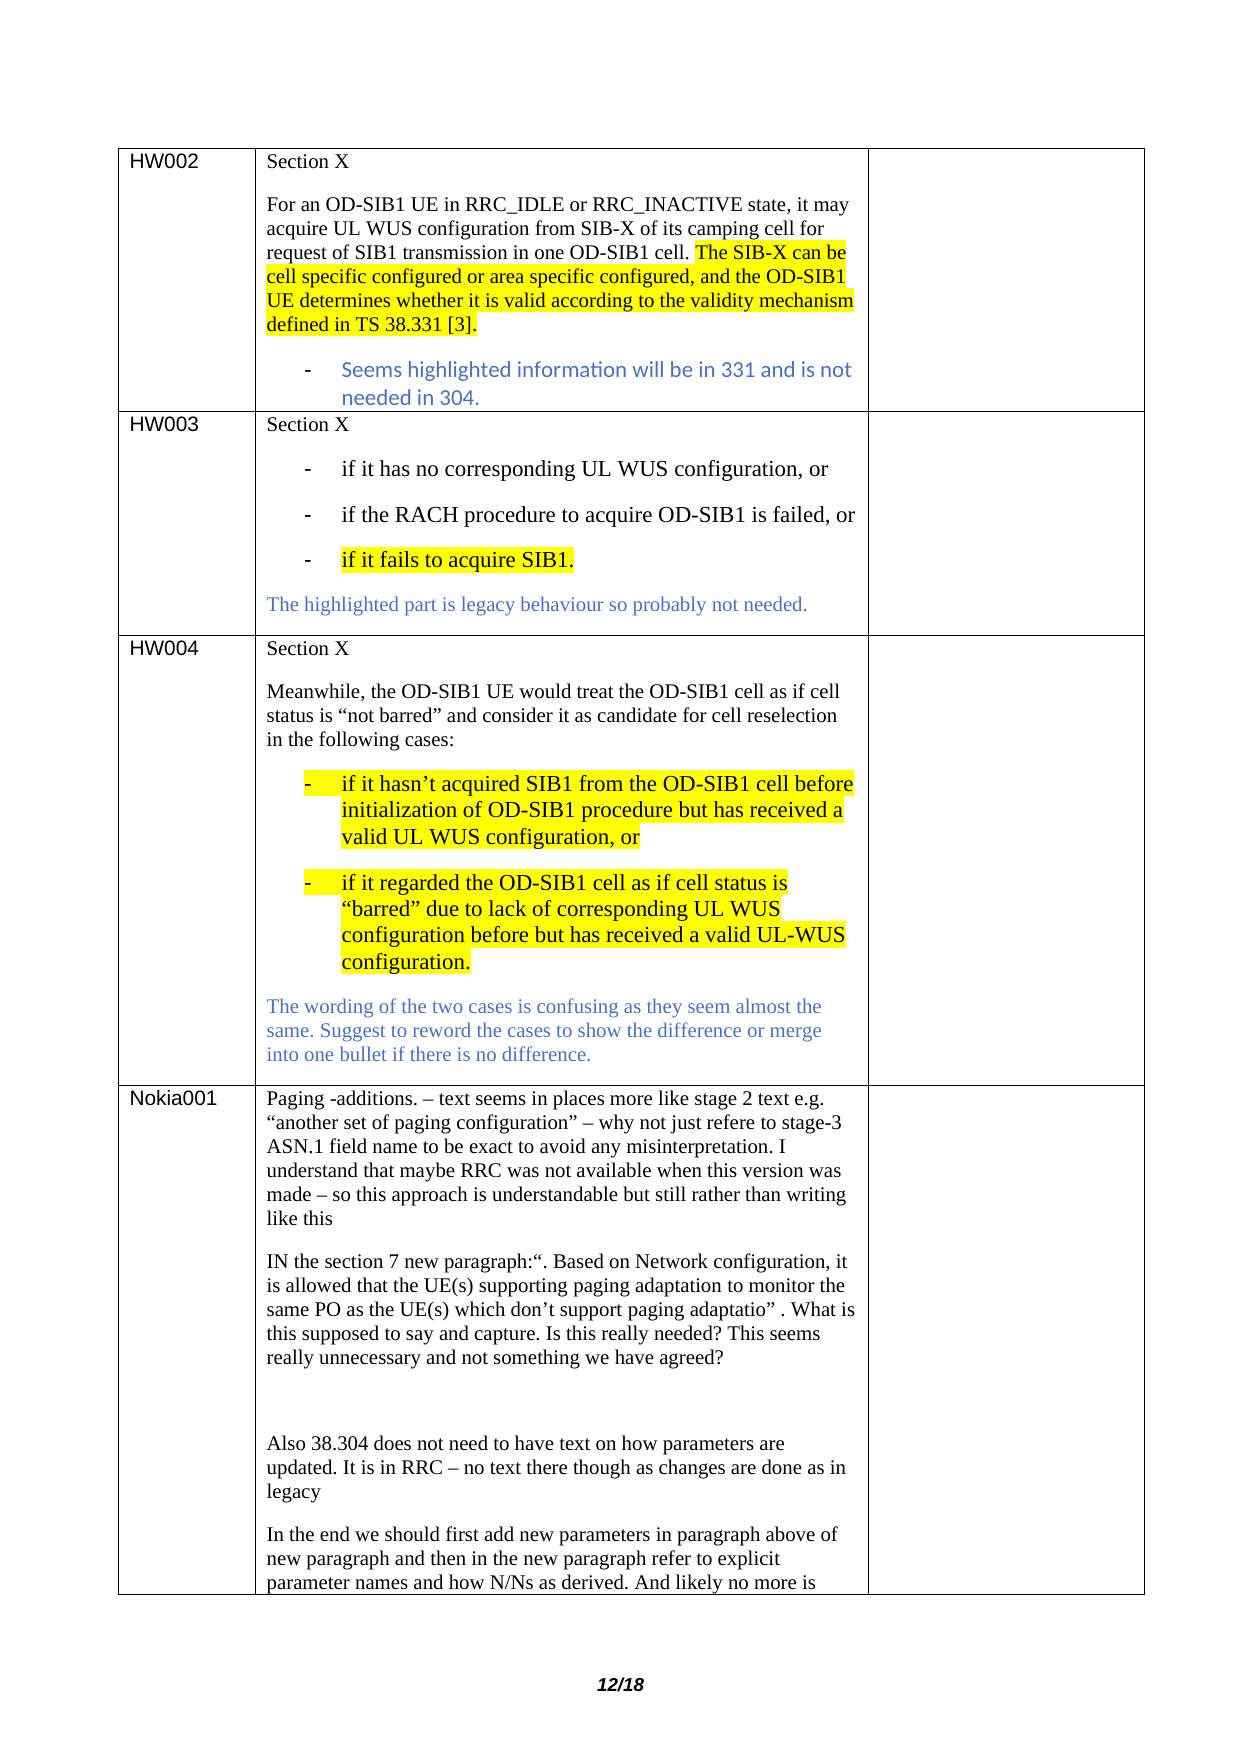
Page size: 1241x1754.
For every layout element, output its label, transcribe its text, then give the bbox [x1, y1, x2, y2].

table_cell Section X Meanwhile, the OD-SIB1 UE would treat the OD-SIB1 cell as if cell status is “not barred” and consider it as candidate for cell reselection in the following cases: if it hasn’t acquired SIB1 from the OD-SIB1 cell before initialization of OD-SIB1 procedure but has received a valid UL WUS configuration, or if it regarded the OD-SIB1 cell as if cell status is “barred” due to lack of corresponding UL WUS configuration before but has received a valid UL-WUS configuration. The wording of the two cases is confusing as they seem almost the same. Suggest to reword the cases to show the difference or merge into one bullet if there is no difference. [256, 636, 868, 1084]
table_cell Nokia001 [119, 1086, 255, 1594]
table_cell HW002 [119, 149, 255, 411]
table_cell HW003 [119, 412, 255, 635]
table_cell HW004 [119, 636, 255, 1084]
table_cell Section X For an OD-SIB1 UE in RRC_IDLE or RRC_INACTIVE state, it may acquire UL WUS configuration from SIB-X of its camping cell for request of SIB1 transmission in one OD-SIB1 cell. The SIB-X can be cell specific configured or area specific configured, and the OD-SIB1 UE determines whether it is valid according to the validity mechanism defined in TS 38.331 [3]. Seems highlighted information will be in 331 and is not needed in 304. [256, 149, 868, 411]
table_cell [256, 1086, 868, 1594]
table_cell [869, 412, 1144, 635]
table_cell [869, 1086, 1144, 1594]
table_cell Section X if it has no corresponding UL WUS configuration, or if the RACH procedure to acquire OD-SIB1 is failed, or if it fails to acquire SIB1. The highlighted part is legacy behaviour so probably not needed. [256, 412, 868, 635]
table_cell [869, 636, 1144, 1084]
table_cell [869, 149, 1144, 411]
